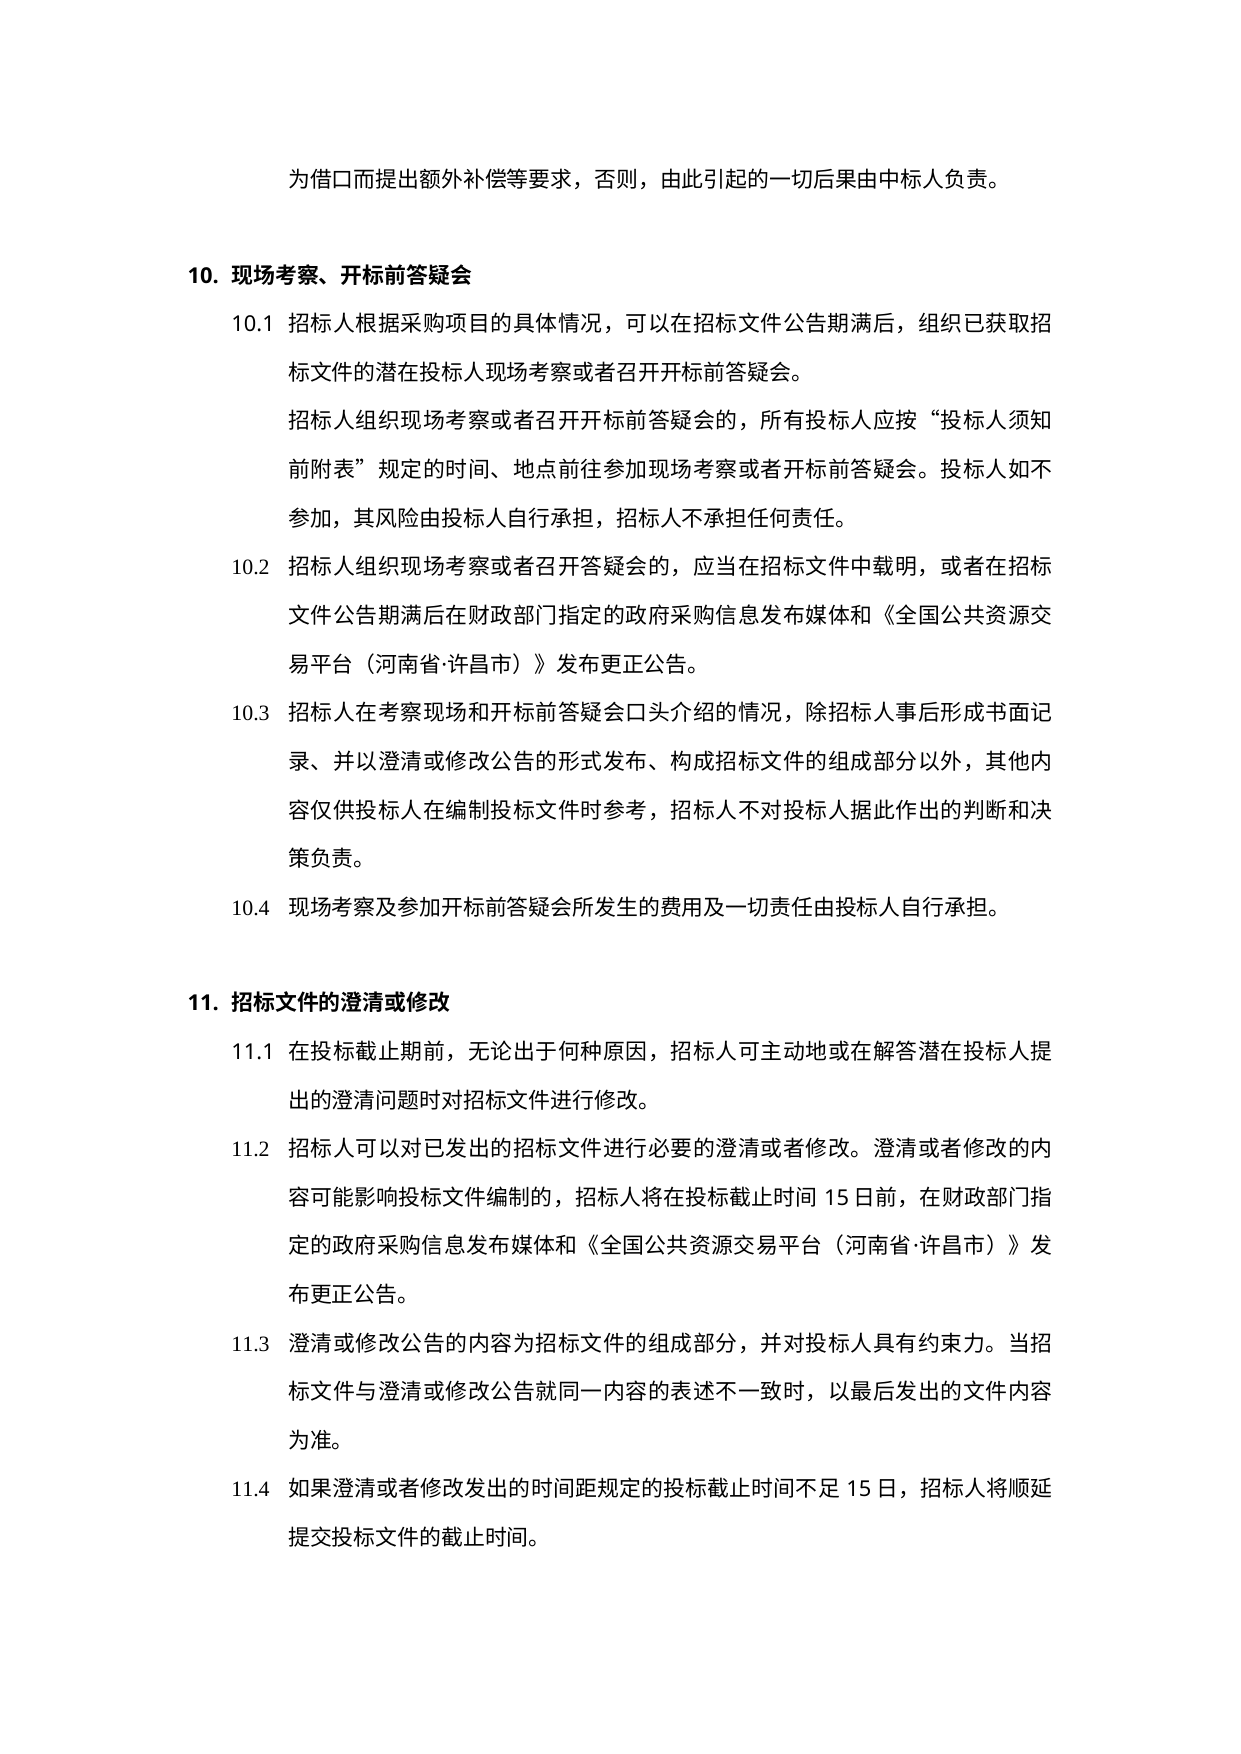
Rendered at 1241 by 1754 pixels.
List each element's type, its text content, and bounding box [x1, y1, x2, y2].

list 现场考察、开标前答疑会 [187, 258, 1053, 290]
list 现场考察及参加开标前答疑会所发生的费用及一切责任由投标人自行承担。 [231, 889, 1053, 922]
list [231, 162, 1053, 194]
list 招标人可以对已发出的招标文件进行必要的澄清或者修改。澄清或者修改的内容可能影响投标文件编制的，招标人将在投标截止时间15日前，在财政部门指定的政府采购信息发布媒体和《全国公共资源交易平台（河南省·许昌市）》发布更正公告。 [231, 1131, 1053, 1309]
list 澄清或修改公告的内容为招标文件的组成部分，并对投标人具有约束力。当招标文件与澄清或修改公告就同一内容的表述不一致时，以最后发出的文件内容为准。 [231, 1325, 1053, 1455]
text 招标人组织现场考察或者召开开标前答疑会的，所有投标人应按“投标人须知前附表”规定的时间、地点前往参加现场考察或者开标前答疑会。投标人如不参加，其风险由投标人自行承担，招标人不承担任何责任。 [288, 403, 1053, 533]
list 如果澄清或者修改发出的时间距规定的投标截止时间不足15日，招标人将顺延提交投标文件的截止时间。 [231, 1471, 1053, 1552]
list 在投标截止期前，无论出于何种原因，招标人可主动地或在解答潜在投标人提出的澄清问题时对招标文件进行修改。 [231, 1033, 1053, 1115]
list 招标人在考察现场和开标前答疑会口头介绍的情况，除招标人事后形成书面记录、并以澄清或修改公告的形式发布、构成招标文件的组成部分以外，其他内容仅供投标人在编制投标文件时参考，招标人不对投标人据此作出的判断和决策负责。 [231, 695, 1053, 873]
list 招标人组织现场考察或者召开答疑会的，应当在招标文件中载明，或者在招标文件公告期满后在财政部门指定的政府采购信息发布媒体和《全国公共资源交易平台（河南省·许昌市）》发布更正公告。 [231, 549, 1053, 679]
list 招标文件的澄清或修改 [187, 985, 1053, 1018]
list 招标人根据采购项目的具体情况，可以在招标文件公告期满后，组织已获取招标文件的潜在投标人现场考察或者召开开标前答疑会。 [231, 306, 1053, 387]
